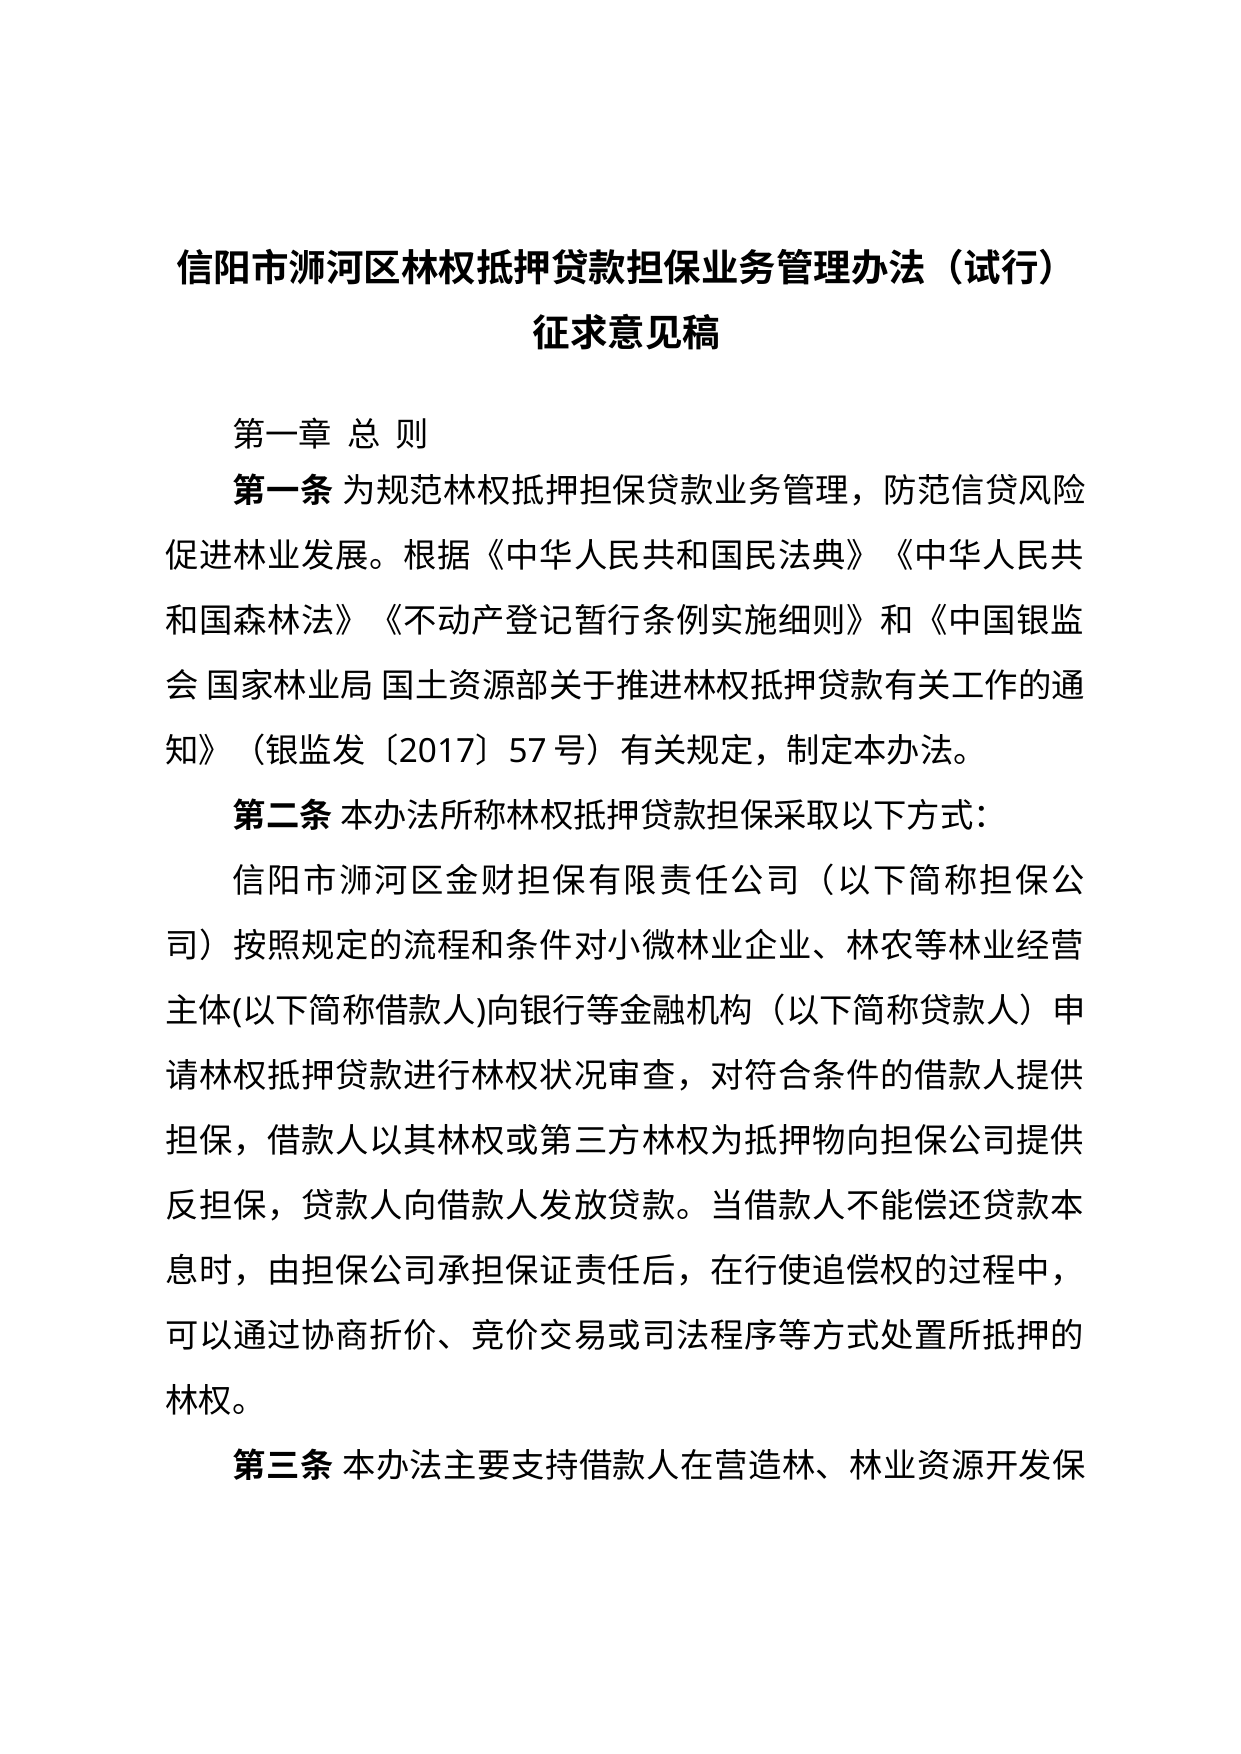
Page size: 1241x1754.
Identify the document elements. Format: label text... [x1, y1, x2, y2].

text 第一章 总 则 [165, 395, 1087, 456]
text 信阳市浉河区金财担保有限责任公司（以下简称担保公司）按照规定的流程和条件对小微林业企业、林农等林业经营主体(以下简称借款人)向银行等金融机构（以下简称贷款人）申请林权抵押贷款进行林权状况审查，对符合条件的借款人提供担保，借款人以其林权或第三方林权为抵押物向担保公司提供反担保，贷款人向借款人发放贷款。当借款人不能偿还贷款本息时，由担保公司承担保证责任后，在行使追偿权的过程中，可以通过协商折价、竞价交易或司法程序等方式处置所抵押的林权。 [165, 846, 1087, 1431]
text 第一条 为规范林权抵押担保贷款业务管理，防范信贷风险，促进林业发展。根据《中华人民共和国民法典》《中华人民共和国森林法》《不动产登记暂行条例实施细则》和《中国银监会 国家林业局 国土资源部关于推进林权抵押贷款有关工作的通知》（银监发〔2017〕57号）有关规定，制定本办法。 [165, 456, 1087, 781]
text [165, 1431, 1087, 1496]
text 第二条 本办法所称林权抵押贷款担保采取以下方式： [165, 781, 1087, 846]
text 信阳市浉河区林权抵押贷款担保业务管理办法（试行）征求意见稿 [165, 233, 1087, 363]
